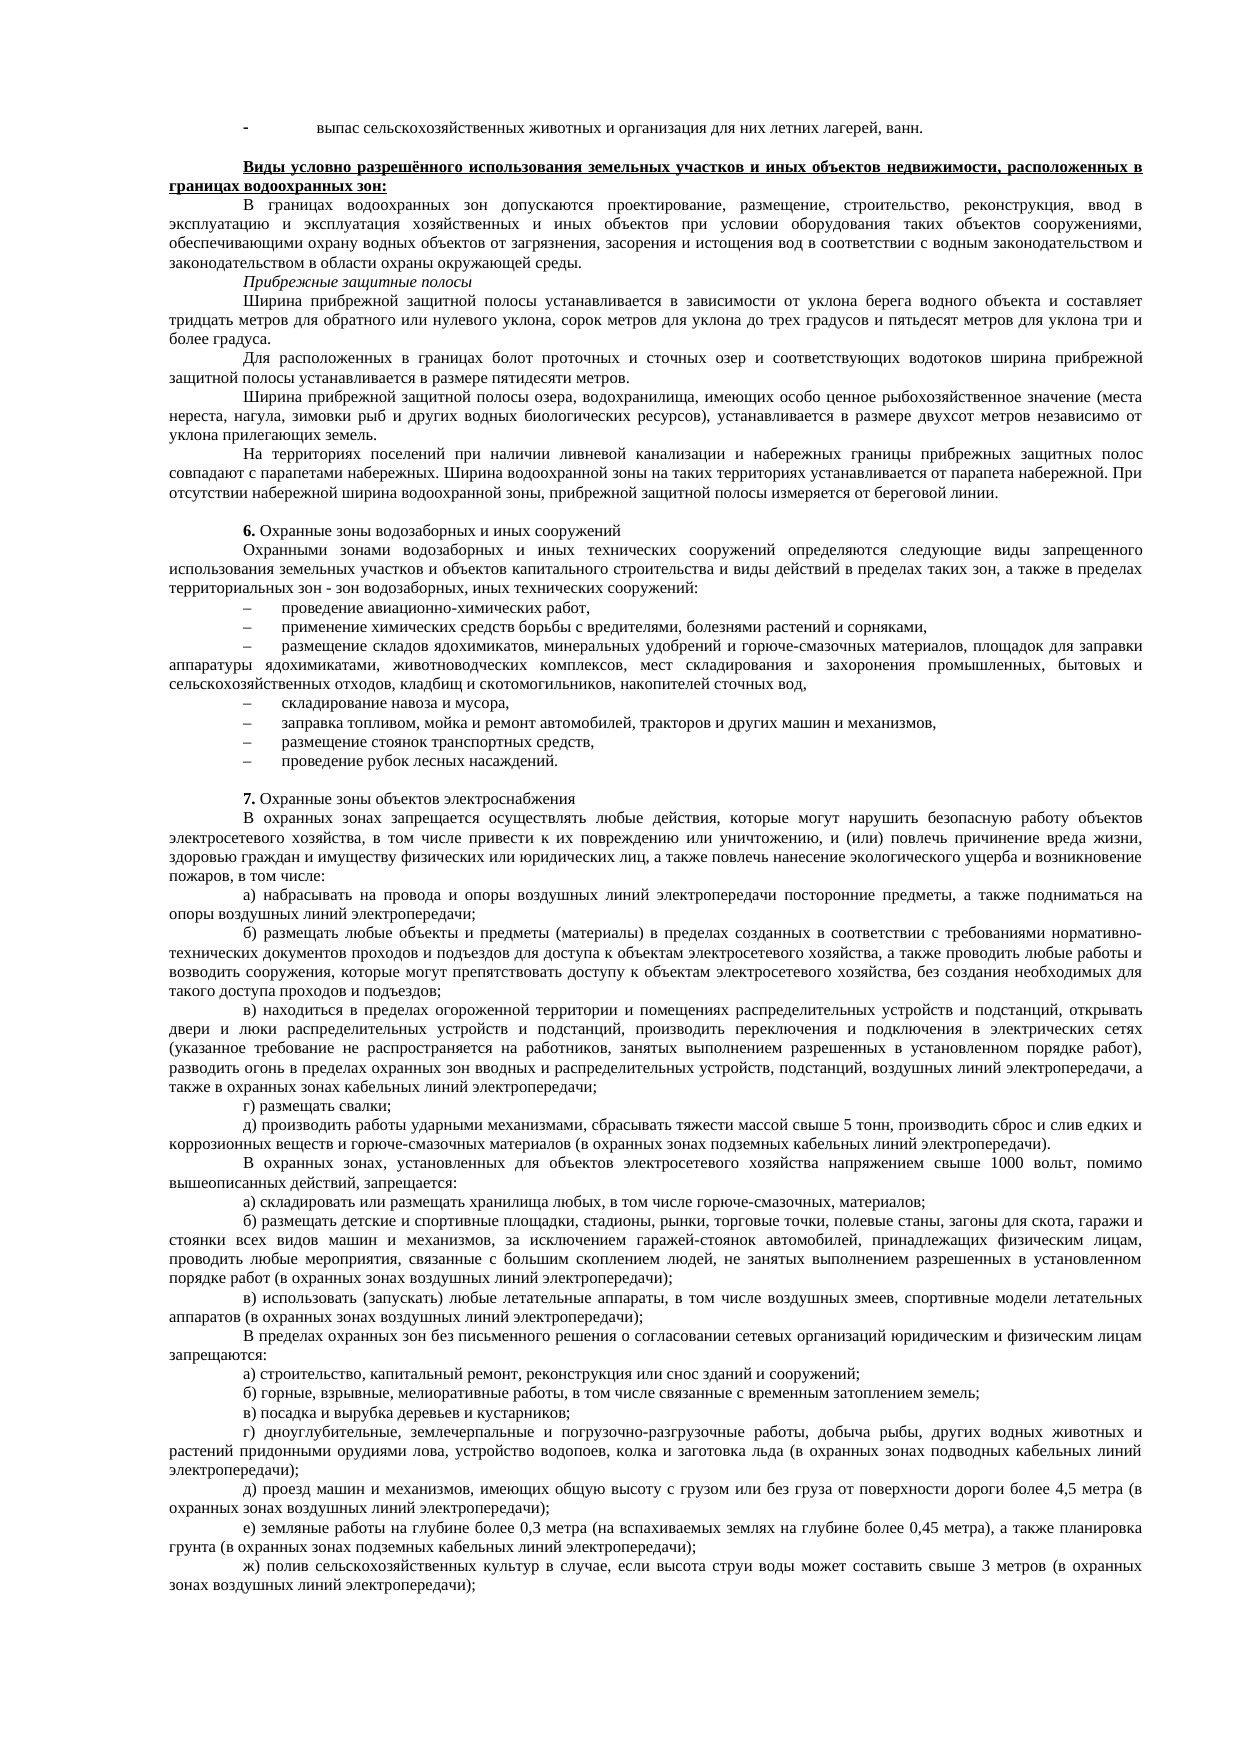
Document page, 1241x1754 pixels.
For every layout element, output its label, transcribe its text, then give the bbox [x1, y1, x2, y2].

text в) посадка и вырубка деревьев и кустарников; [169, 1402, 1144, 1422]
list проведение авиационно-химических работ, [169, 597, 1144, 617]
list проведение рубок лесных насаждений. [169, 751, 1144, 770]
text ж) полив сельскохозяйственных культур в случае, если высота струи воды может составить свыше (в охранных зонах воздушных линий электропередачи); [169, 1556, 1144, 1594]
text Виды условно разрешённого использования земельных участков и иных объектов недвижимости, расположенных в границах водоохранных зон: [169, 157, 1144, 195]
text В границах водоохранных зон допускаются проектирование, размещение, строительство, реконструкция, ввод в эксплуатацию и эксплуатация хозяйственных и иных объектов при условии оборудования таких объектов сооружениями, обеспечивающими охрану водных объектов от загрязнения, засорения и истощения вод в соответствии с водным законодательством и законодательством в области охраны окружающей среды. [169, 195, 1144, 272]
text В пределах охранных зон без письменного решения о согласовании сетевых организаций юридическим и физическим лицам запрещаются: [169, 1326, 1144, 1364]
text Ширина прибрежной защитной полосы устанавливается в зависимости от уклона берега водного объекта и составляет тридцать метров для обратного или нулевого уклона, сорок метров для уклона до трех градусов и пятьдесят метров для уклона три и более градуса. [169, 291, 1144, 348]
list размещение стоянок транспортных средств, [169, 732, 1144, 751]
text в) находиться в пределах огороженной территории и помещениях распределительных устройств и подстанций, открывать двери и люки распределительных устройств и подстанций, производить переключения и подключения в электрических сетях (указанное требование не распространяется на работников, занятых выполнением разрешенных в установленном порядке работ), разводить огонь в пределах охранных зон вводных и распределительных устройств, подстанций, воздушных линий электропередачи, а также в охранных зонах кабельных линий электропередачи; [169, 1000, 1144, 1096]
text г) размещать свалки; [169, 1096, 1144, 1115]
text а) строительство, капитальный ремонт, реконструкция или снос зданий и сооружений; [169, 1364, 1144, 1383]
text а) набрасывать на провода и опоры воздушных линий электропередачи посторонние предметы, а также подниматься на опоры воздушных линий электропередачи; [169, 885, 1144, 923]
text б) размещать детские и спортивные площадки, стадионы, рынки, торговые точки, полевые станы, загоны для скота, гаражи и стоянки всех видов машин и механизмов, за исключением гаражей-стоянок автомобилей, принадлежащих физическим лицам, проводить любые мероприятия, связанные с большим скоплением людей, не занятых выполнением разрешенных в установленном порядке работ (в охранных зонах воздушных линий электропередачи); [169, 1211, 1144, 1287]
text 6. Охранные зоны водозаборных и иных сооружений [169, 521, 1144, 540]
list выпас сельскохозяйственных животных и организация для них летних лагерей, ванн. [169, 118, 1144, 137]
text а) складировать или размещать хранилища любых, в том числе горюче-смазочных, материалов; [169, 1192, 1144, 1211]
list применение химических средств борьбы с вредителями, болезнями растений и сорняками, [169, 617, 1144, 636]
text Ширина прибрежной защитной полосы озера, водохранилища, имеющих особо ценное рыбохозяйственное значение (места нереста, нагула, зимовки рыб и других водных биологических ресурсов), устанавливается в размере двухсот метров независимо от уклона прилегающих земель. [169, 387, 1144, 444]
text 7. Охранные зоны объектов электроснабжения [169, 789, 1144, 808]
text Прибрежные защитные полосы [169, 272, 1144, 291]
text в) использовать (запускать) любые летательные аппараты, в том числе воздушных змеев, спортивные модели летательных аппаратов (в охранных зонах воздушных линий электропередачи); [169, 1287, 1144, 1326]
text е) земляные работы на глубине более (на вспахиваемых землях на глубине более ), а также планировка грунта (в охранных зонах подземных кабельных линий электропередачи); [169, 1517, 1144, 1556]
text Для расположенных в границах болот проточных и сточных озер и соответствующих водотоков ширина прибрежной защитной полосы устанавливается в размере пятидесяти метров. [169, 348, 1144, 387]
list складирование навоза и мусора, [169, 693, 1144, 712]
text д) проезд машин и механизмов, имеющих общую высоту с грузом или без груза от поверхности дороги более (в охранных зонах воздушных линий электропередачи); [169, 1479, 1144, 1517]
text На территориях поселений при наличии ливневой канализации и набережных границы прибрежных защитных полос совпадают с парапетами набережных. Ширина водоохранной зоны на таких территориях устанавливается от парапета набережной. При отсутствии набережной ширина водоохранной зоны, прибрежной защитной полосы измеряется от береговой линии. [169, 444, 1144, 502]
text д) производить работы ударными механизмами, сбрасывать тяжести массой свыше 5 тонн, производить сброс и слив едких и коррозионных веществ и горюче-смазочных материалов (в охранных зонах подземных кабельных линий электропередачи). [169, 1115, 1144, 1153]
text б) размещать любые объекты и предметы (материалы) в пределах созданных в соответствии с требованиями нормативно-технических документов проходов и подъездов для доступа к объектам электросетевого хозяйства, а также проводить любые работы и возводить сооружения, которые могут препятствовать доступу к объектам электросетевого хозяйства, без создания необходимых для такого доступа проходов и подъездов; [169, 923, 1144, 1000]
text б) горные, взрывные, мелиоративные работы, в том числе связанные с временным затоплением земель; [169, 1383, 1144, 1402]
list заправка топливом, мойка и ремонт автомобилей, тракторов и других машин и механизмов, [169, 712, 1144, 732]
list размещение складов ядохимикатов, минеральных удобрений и горюче-смазочных материалов, площадок для заправки аппаратуры ядохимикатами, животноводческих комплексов, мест складирования и захоронения промышленных, бытовых и сельскохозяйственных отходов, кладбищ и скотомогильников, накопителей сточных вод, [169, 636, 1144, 693]
text г) дноуглубительные, землечерпальные и погрузочно-разгрузочные работы, добыча рыбы, других водных животных и растений придонными орудиями лова, устройство водопоев, колка и заготовка льда (в охранных зонах подводных кабельных линий электропередачи); [169, 1422, 1144, 1479]
text В охранных зонах запрещается осуществлять любые действия, которые могут нарушить безопасную работу объектов электросетевого хозяйства, в том числе привести к их повреждению или уничтожению, и (или) повлечь причинение вреда жизни, здоровью граждан и имуществу физических или юридических лиц, а также повлечь нанесение экологического ущерба и возникновение пожаров, в том числе: [169, 808, 1144, 885]
text В охранных зонах, установленных для объектов электросетевого хозяйства напряжением свыше 1000 вольт, помимо вышеописанных действий, запрещается: [169, 1153, 1144, 1192]
text Охранными зонами водозаборных и иных технических сооружений определяются следующие виды запрещенного использования земельных участков и объектов капитального строительства и виды действий в пределах таких зон, а также в пределах территориальных зон - зон водозаборных, иных технических сооружений: [169, 540, 1144, 597]
